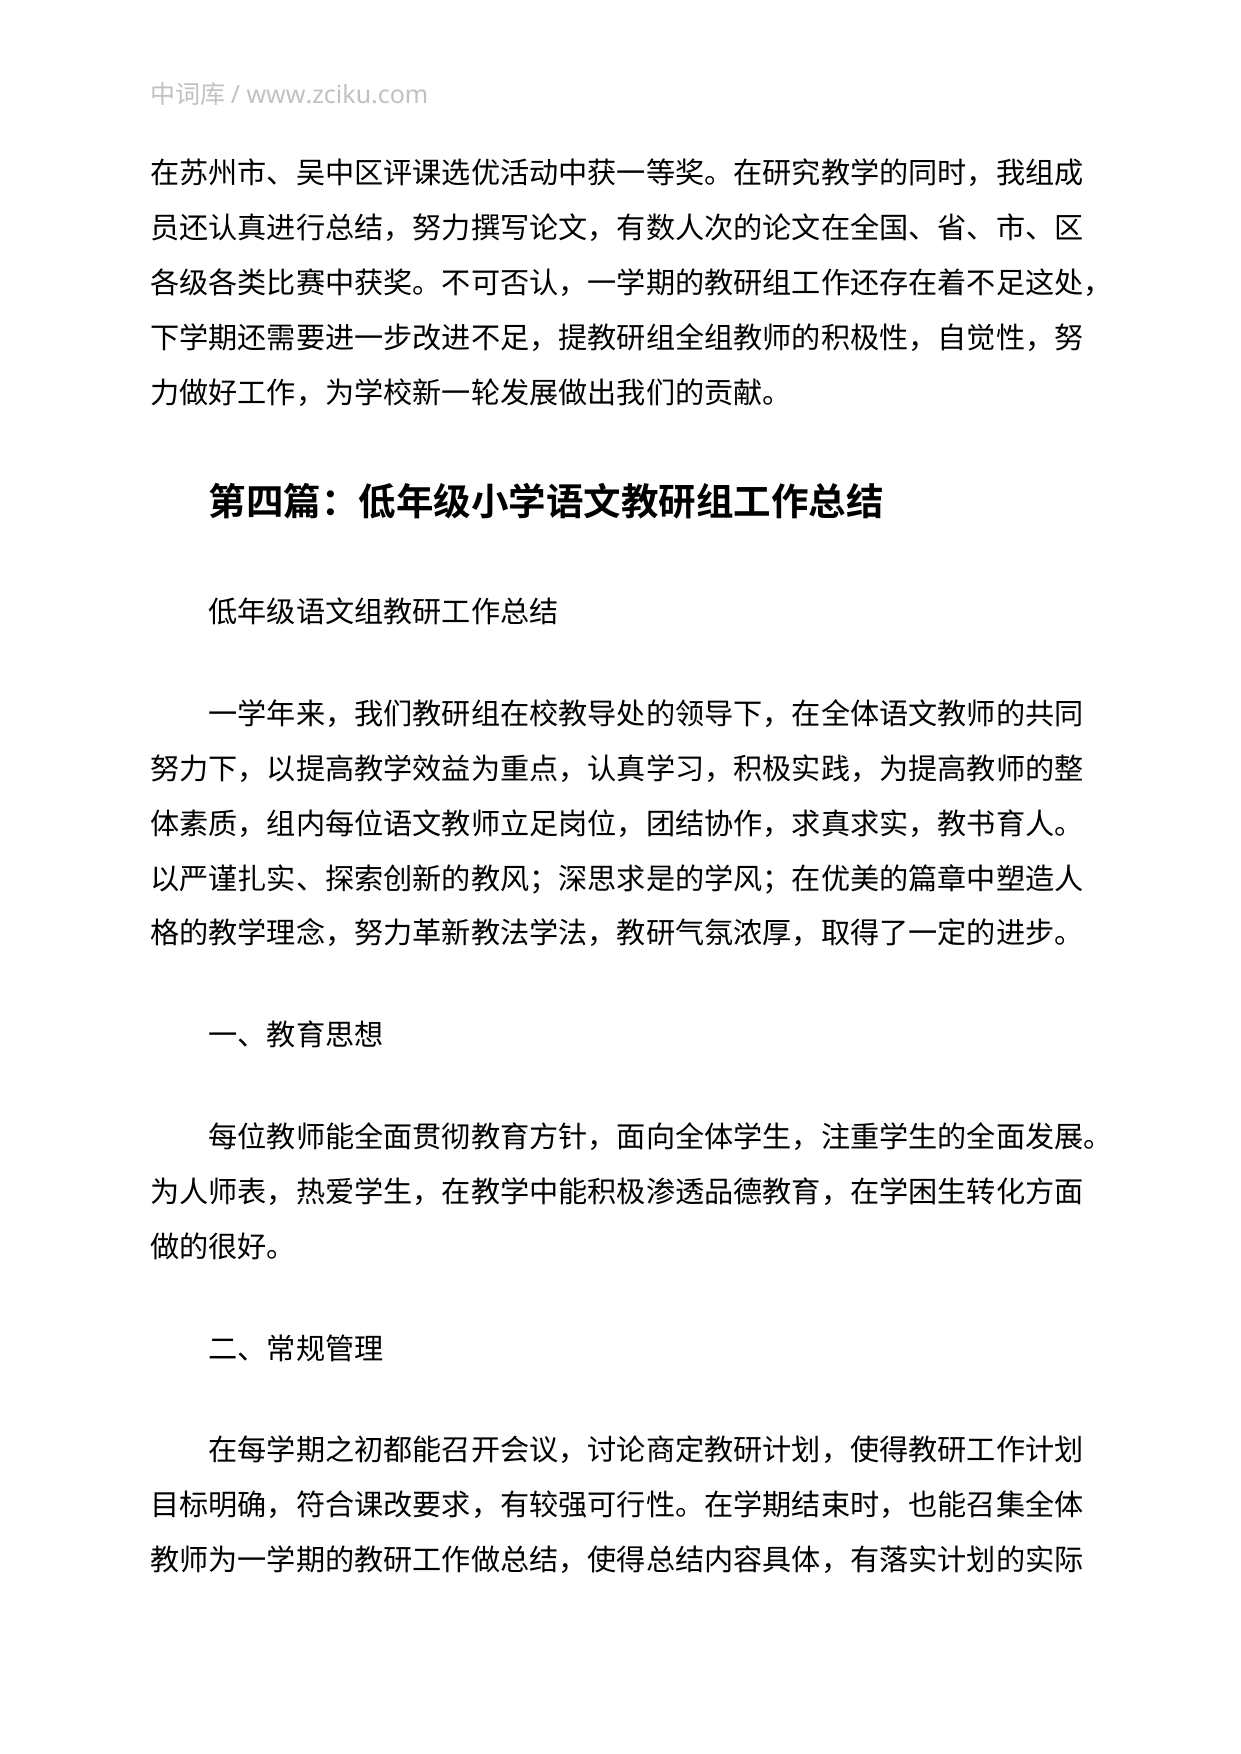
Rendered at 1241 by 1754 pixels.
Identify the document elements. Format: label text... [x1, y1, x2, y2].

text 一学年来，我们教研组在校教导处的领导下，在全体语文教师的共同努力下，以提高教学效益为重点，认真学习，积极实践，为提高教师的整体素质，组内每位语文教师立足岗位，团结协作，求真求实，教书育人。以严谨扎实、探索创新的教风；深思求是的学风；在优美的篇章中塑造人格的教学理念，努力革新教法学法，教研气氛浓厚，取得了一定的进步。 [150, 691, 1090, 952]
text 二、常规管理 [150, 1325, 1090, 1367]
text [150, 1427, 1090, 1579]
text 一、教育思想 [150, 1012, 1090, 1054]
text 每位教师能全面贯彻教育方针，面向全体学生，注重学生的全面发展。为人师表，热爱学生，在教学中能积极渗透品德教育，在学困生转化方面做的很好。 [150, 1114, 1090, 1266]
text 第四篇：低年级小学语文教研组工作总结 [150, 471, 1090, 526]
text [150, 150, 1090, 412]
text 低年级语文组教研工作总结 [150, 589, 1090, 631]
